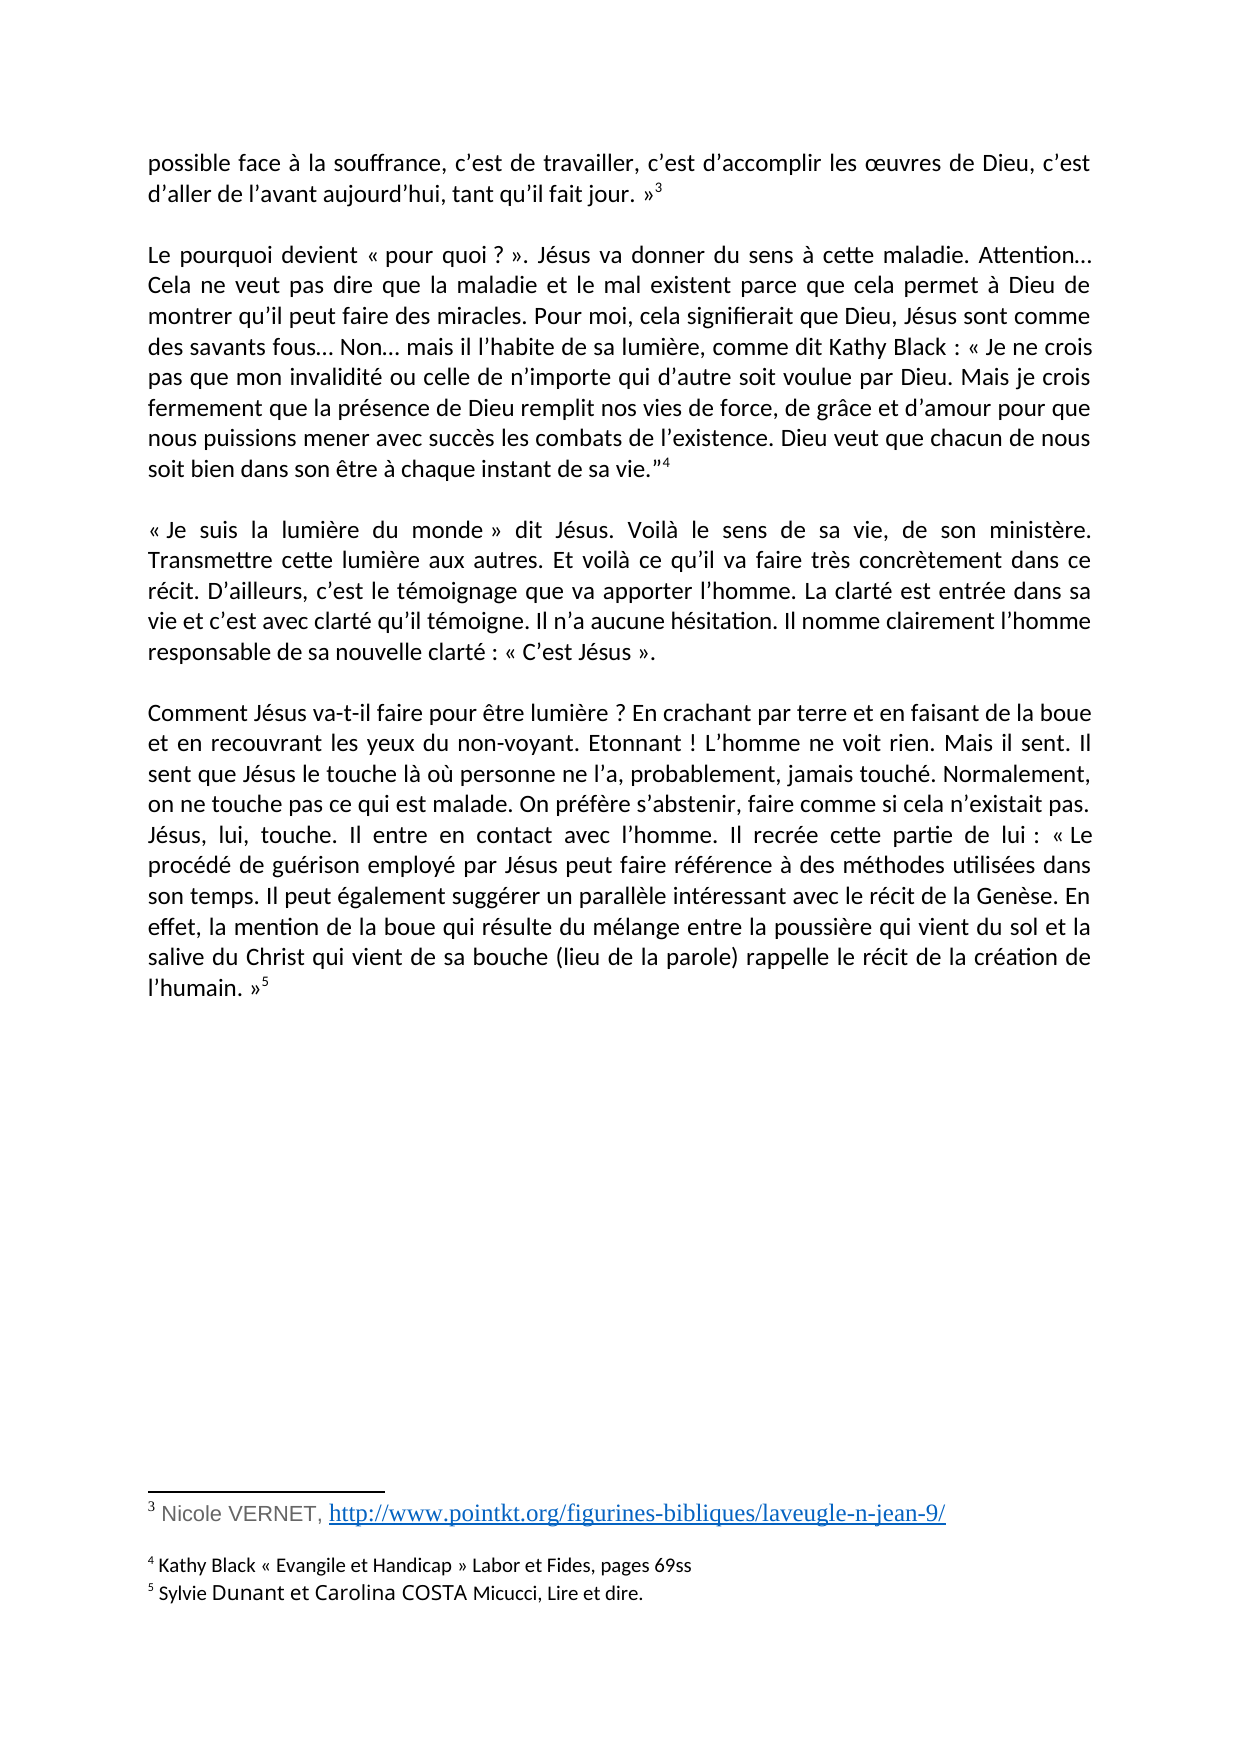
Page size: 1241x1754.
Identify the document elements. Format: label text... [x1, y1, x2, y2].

text Le pourquoi devient « pour quoi ? ». Jésus va donner du sens à cette maladie. Attention… Cela ne veut pas dire que la maladie et le mal existent parce que cela permet à Dieu de montrer qu’il peut faire des miracles. Pour moi, cela signifierait que Dieu, Jésus sont comme des savants fous… Non… mais il l’habite de sa lumière, comme dit Kathy Black : « Je ne crois pas que mon invalidité ou celle de n’importe qui d’autre soit voulue par Dieu. Mais je crois fermement que la présence de Dieu remplit nos vies de force, de grâce et d’amour pour que nous puissions mener avec succès les combats de l’existence. Dieu veut que chacun de nous soit bien dans son être à chaque instant de sa vie.” [148, 239, 1093, 483]
text « Je suis la lumière du monde » dit Jésus. Voilà le sens de sa vie, de son ministère. Transmettre cette lumière aux autres. Et voilà ce qu’il va faire très concrètement dans ce récit. D’ailleurs, c’est le témoignage que va apporter l’homme. La clarté est entrée dans sa vie et c’est avec clarté qu’il témoigne. Il n’a aucune hésitation. Il nomme clairement l’homme responsable de sa nouvelle clarté : « C’est Jésus ». [148, 514, 1093, 666]
text Comment Jésus va-t-il faire pour être lumière ? En crachant par terre et en faisant de la boue et en recouvrant les yeux du non-voyant. Etonnant ! L’homme ne voit rien. Mais il sent. Il sent que Jésus le touche là où personne ne l’a, probablement, jamais touché. Normalement, on ne touche pas ce qui est malade. On préfère s’abstenir, faire comme si cela n’existait pas. Jésus, lui, touche. Il entre en contact avec l’homme. Il recrée cette partie de lui : « Le procédé de guérison employé par Jésus peut faire référence à des méthodes utilisées dans son temps. Il peut également suggérer un parallèle intéressant avec le récit de la Genèse. En effet, la mention de la boue qui résulte du mélange entre la poussière qui vient du sol et la salive du Christ qui vient de sa bouche (lieu de la parole) rappelle le récit de la création de l’humain. » [148, 697, 1093, 1002]
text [148, 148, 1093, 209]
